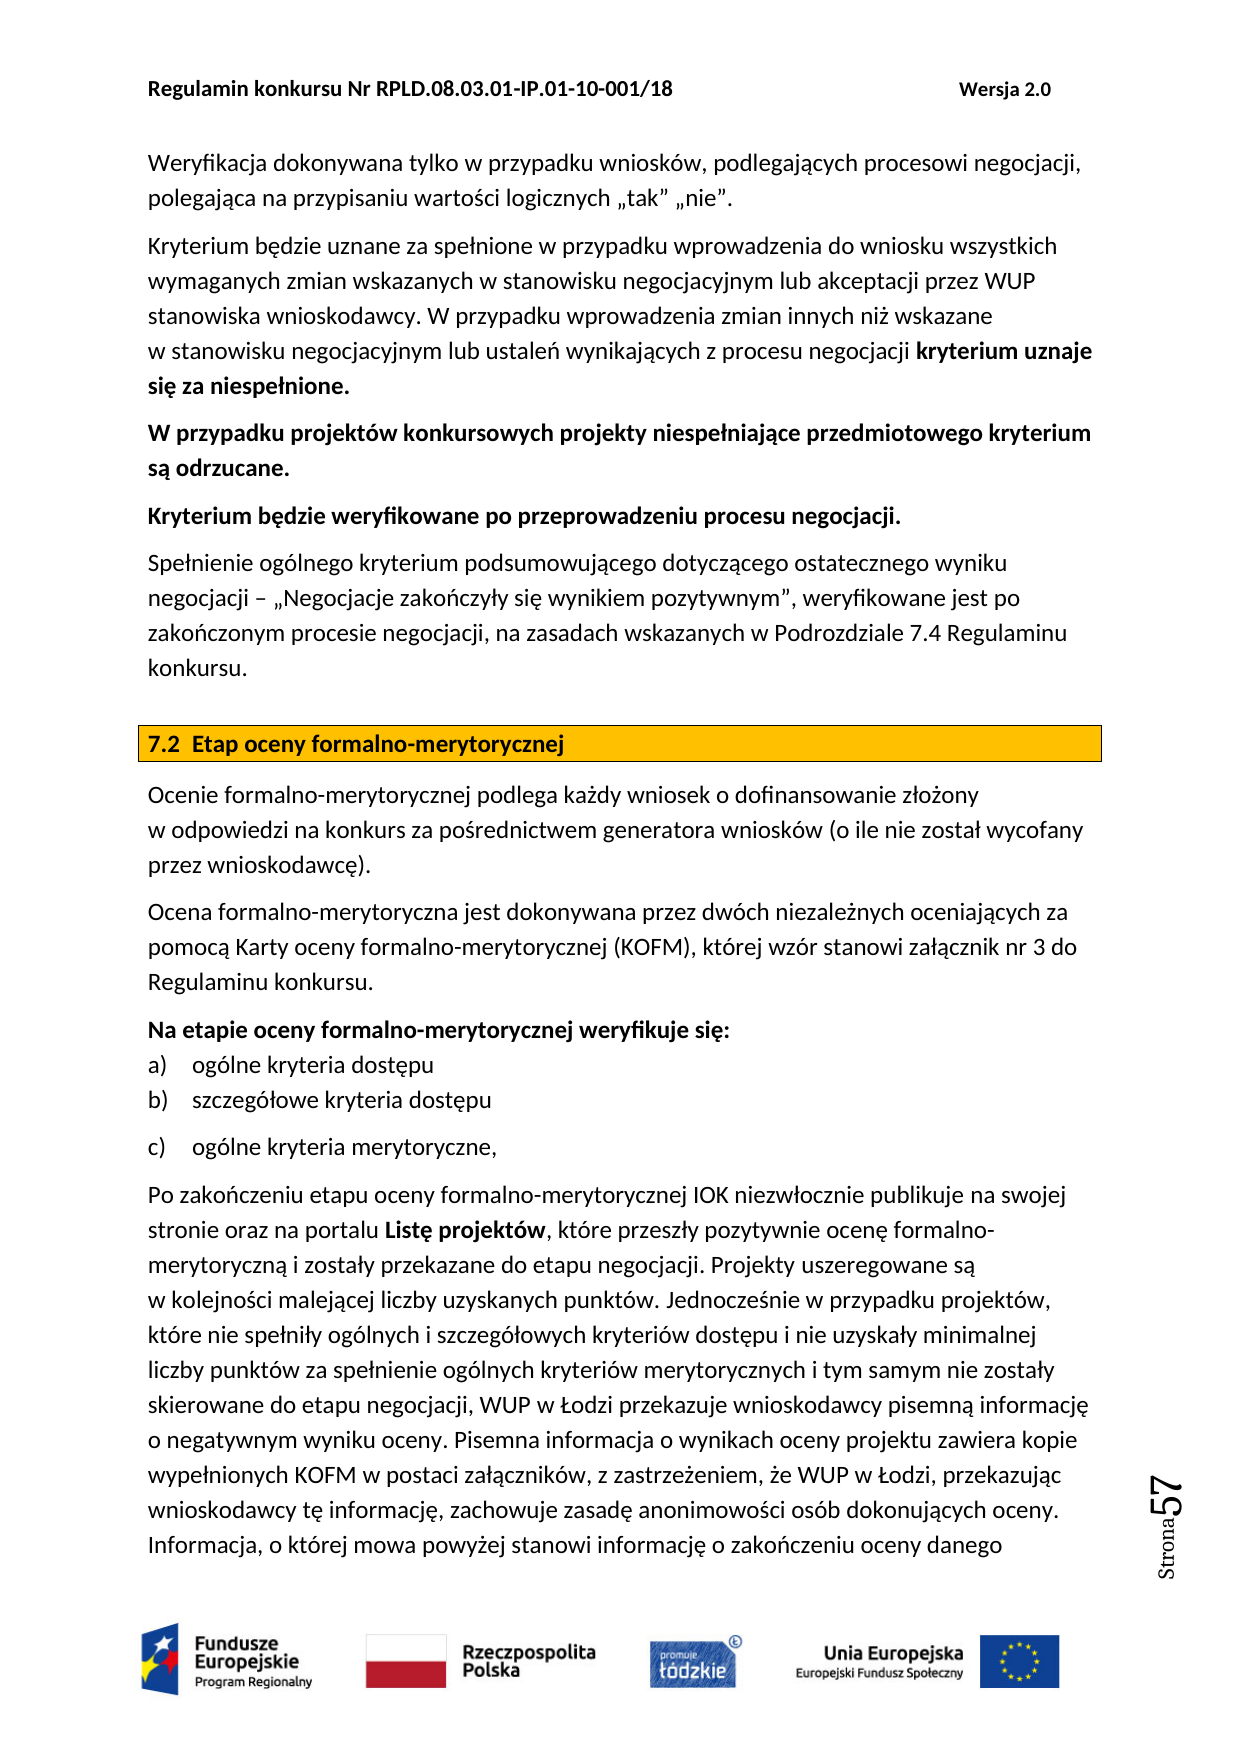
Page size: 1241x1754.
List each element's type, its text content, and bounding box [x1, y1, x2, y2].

text Spełnienie ogólnego kryterium podsumowującego dotyczącego ostatecznego wyniku negocjacji – „Negocjacje zakończyły się wynikiem pozytywnym”, weryfikowane jest po zakończonym procesie negocjacji, na zasadach wskazanych w Podrozdziale 7.4 Regulaminu konkursu. [148, 548, 1093, 683]
text Ocenie formalno-merytorycznej podlega każdy wniosek o dofinansowanie złożony w odpowiedzi na konkurs za pośrednictwem generatora wniosków (o ile nie został wycofany przez wnioskodawcę). [148, 779, 1093, 879]
list ogólne kryteria dostępu [148, 1049, 1093, 1079]
list szczegółowe kryteria dostępu [148, 1084, 1093, 1114]
text Kryterium będzie weryfikowane po przeprowadzeniu procesu negocjacji. [148, 500, 1093, 531]
text Na etapie oceny formalno-merytorycznej weryfikuje się: [148, 1014, 1093, 1044]
list Etap oceny formalno-merytorycznej [139, 726, 1101, 761]
list ogólne kryteria merytoryczne, [148, 1131, 1093, 1162]
text Weryfikacja dokonywana tylko w przypadku wniosków, podlegających procesowi negocjacji, polegająca na przypisaniu wartości logicznych „tak” „nie”. [148, 148, 1093, 213]
text W przypadku projektów konkursowych projekty niespełniające przedmiotowego kryterium są odrzucane. [148, 418, 1093, 483]
picture [53, 1561, 1105, 1751]
text Ocena formalno-merytoryczna jest dokonywana przez dwóch niezależnych oceniających za pomocą Karty oceny formalno-merytorycznej (KOFM), której wzór stanowi załącznik nr 3 do Regulaminu konkursu. [148, 896, 1093, 997]
text Kryterium będzie uznane za spełnione w przypadku wprowadzenia do wniosku wszystkich wymaganych zmian wskazanych w stanowisku negocjacyjnym lub akceptacji przez WUP stanowiska wnioskodawcy. W przypadku wprowadzenia zmian innych niż wskazane w stanowisku negocjacyjnym lub ustaleń wynikających z procesu negocjacji kryterium uznaje się za niespełnione. [148, 230, 1093, 401]
